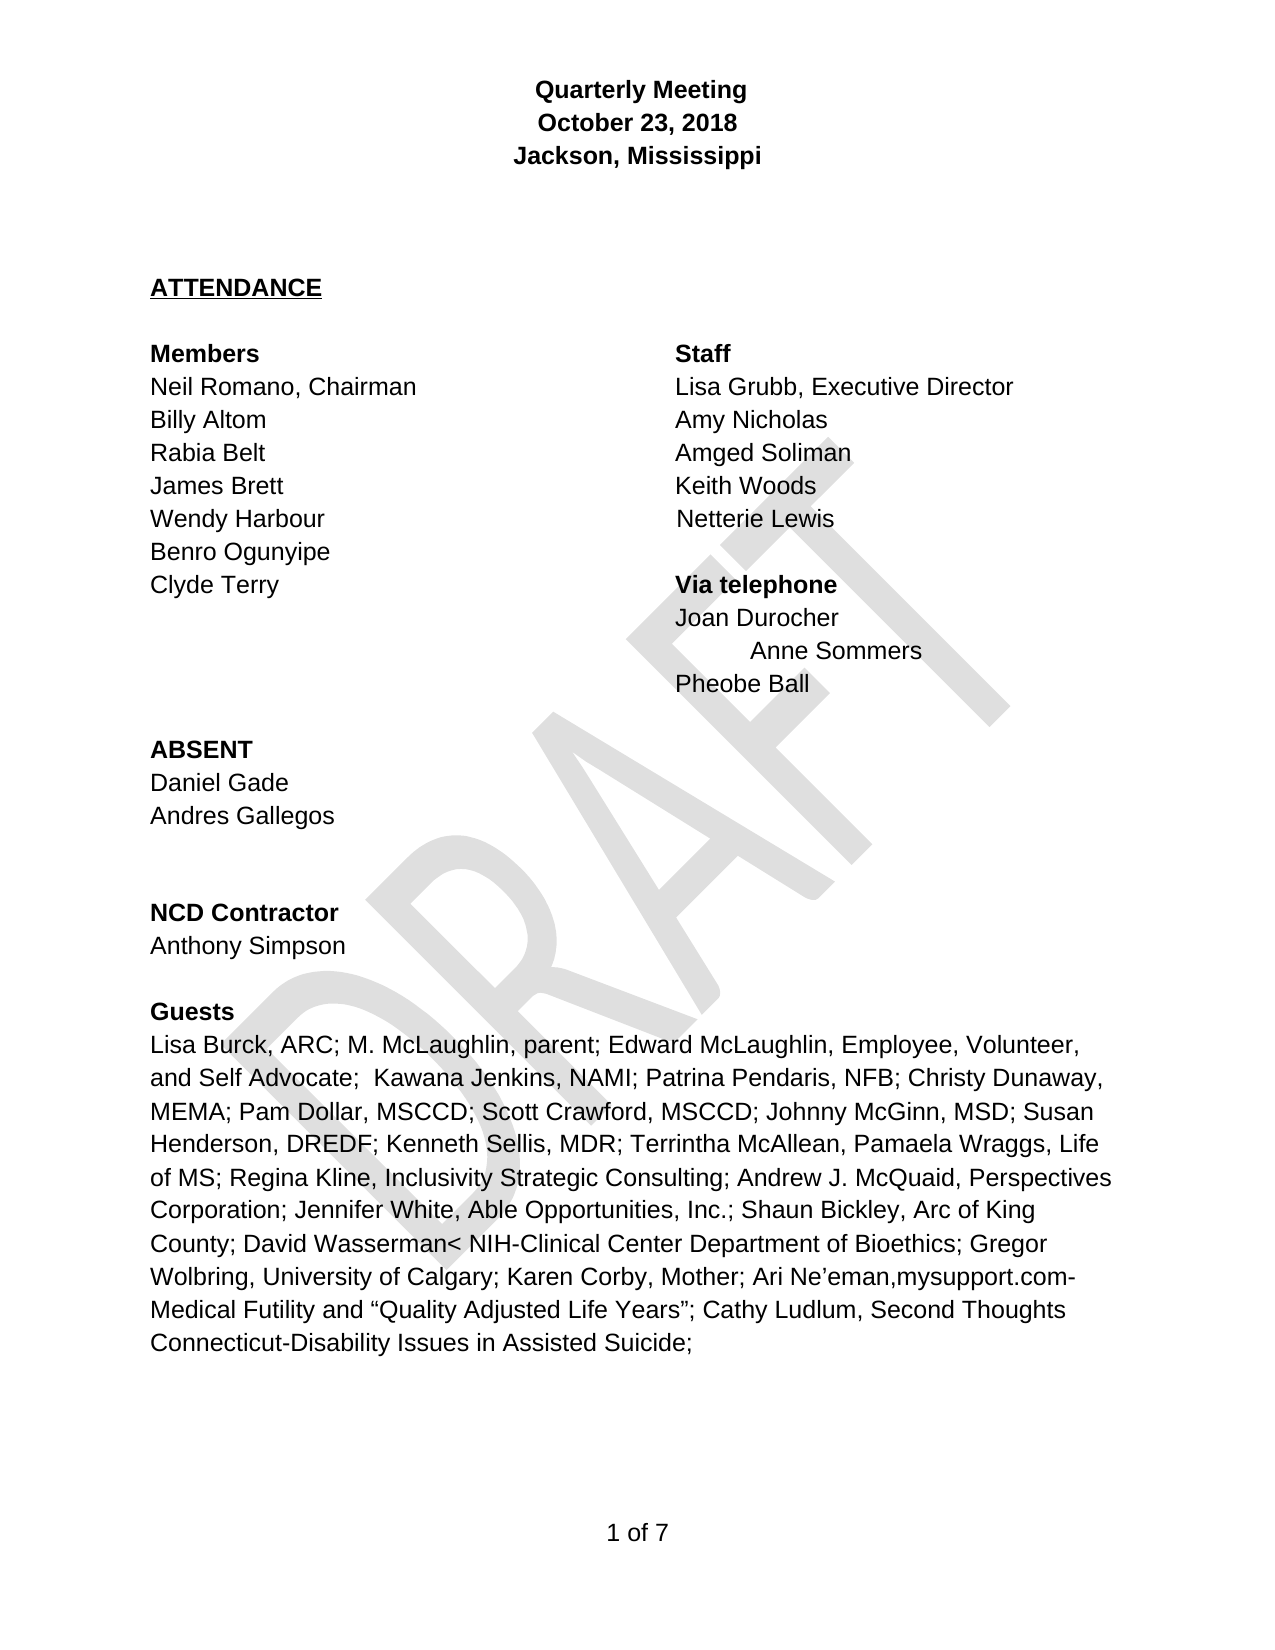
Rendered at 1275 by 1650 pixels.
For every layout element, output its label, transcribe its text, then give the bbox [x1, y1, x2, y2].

text NCD Contractor [150, 898, 1125, 927]
text ATTENDANCE [150, 273, 1125, 302]
text Billy Altom Amy Nicholas [150, 405, 1125, 434]
text Anthony Simpson [150, 931, 1125, 960]
text ABSENT Daniel Gade [150, 735, 1125, 796]
text Neil Romano, Chairman Lisa Grubb, Executive Director [150, 372, 1125, 401]
text Guests [150, 997, 1125, 1026]
text Clyde Terry Via telephone [150, 570, 1125, 599]
text Joan Durocher Anne Sommers [150, 603, 1125, 665]
text Andres Gallegos [150, 801, 1125, 829]
text Lisa Burck, ARC; M. McLaughlin, parent; Edward McLaughlin, Employee, Volunteer, and Self Advocate; Kawana Jenkins, NAMI; Patrina Pendaris, NFB; Christy Dunaway, MEMA; Pam Dollar, MSCCD; Scott Crawford, MSCCD; Johnny McGinn, MSD; Susan Henderson, DREDF; Kenneth Sellis, MDR; Terrintha McAllean, Pamaela Wraggs, Life of MS; Regina Kline, Inclusivity Strategic Consulting; Andrew J. McQuaid, Perspectives Corporation; Jennifer White, Able Opportunities, Inc.; Shaun Bickley, Arc of King County; David Wasserman< NIH-Clinical Center Department of Bioethics; Gregor Wolbring, University of Calgary; Karen Corby, Mother; Ari Ne’eman,mysupport.com-Medical Futility and “Quality Adjusted Life Years”; Cathy Ludlum, Second Thoughts Connecticut-Disability Issues in Assisted Suicide; [150, 1030, 1125, 1356]
text Members Staff [150, 339, 1125, 368]
text Benro Ogunyipe [150, 537, 1125, 566]
text Pheobe Ball [150, 669, 1125, 698]
text James Brett Keith Woods [150, 471, 1125, 500]
text Rabia Belt Amged Soliman [150, 438, 1125, 467]
text Wendy Harbour Netterie Lewis [150, 504, 1125, 533]
